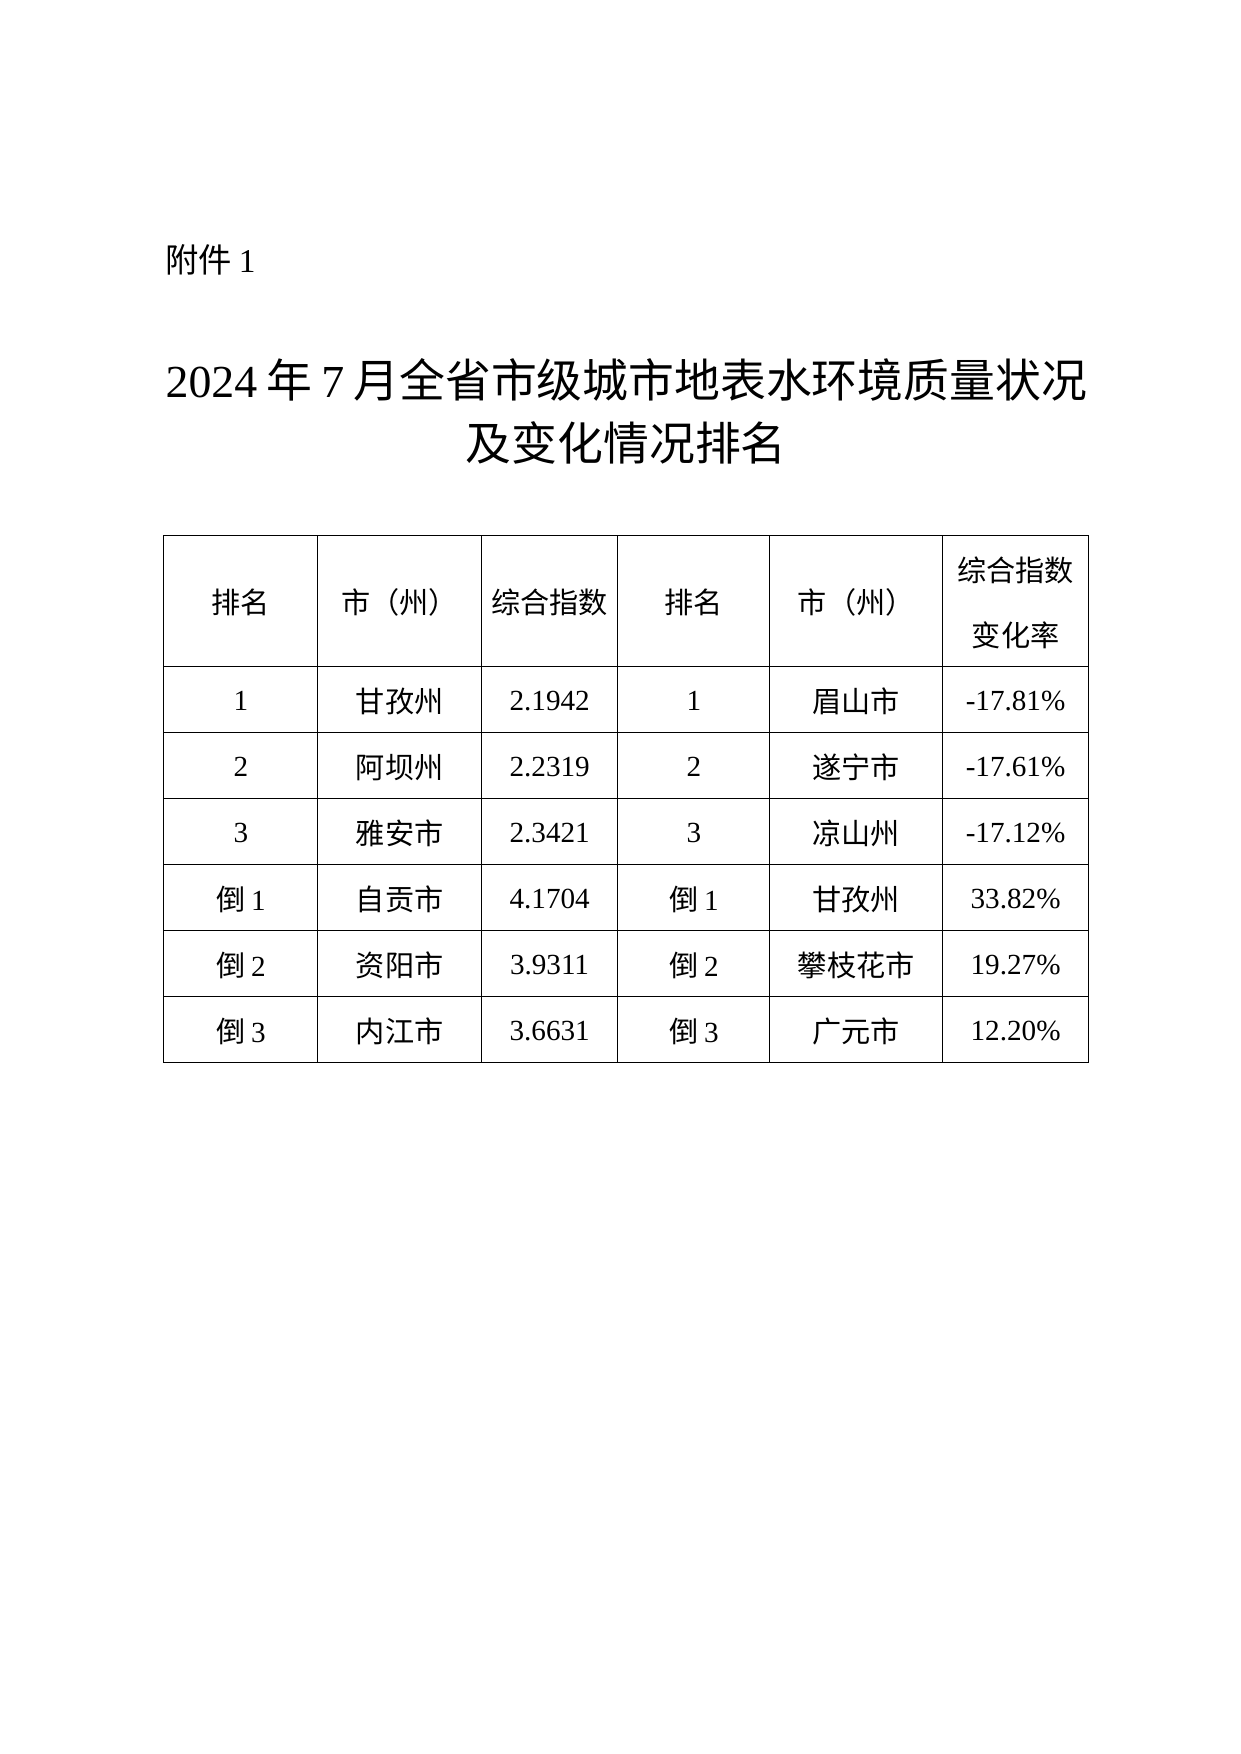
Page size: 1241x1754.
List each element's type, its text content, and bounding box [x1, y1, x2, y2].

table_cell 3 [164, 799, 317, 864]
table_cell 阿坝州 [318, 733, 481, 798]
table_cell 甘孜州 [770, 865, 942, 930]
table_cell 19.27% [943, 931, 1088, 996]
table_cell 内江市 [318, 997, 481, 1062]
table_cell -17.81% [943, 667, 1088, 732]
table_cell 倒1 [164, 865, 317, 930]
table_cell 凉山州 [770, 799, 942, 864]
table_header 排名 [618, 536, 769, 666]
table_cell 倒1 [618, 865, 769, 930]
table_cell 攀枝花市 [770, 931, 942, 996]
table_cell 33.82% [943, 865, 1088, 930]
table_cell 自贡市 [318, 865, 481, 930]
table_cell 眉山市 [770, 667, 942, 732]
table_cell -17.12% [943, 799, 1088, 864]
table_header 排名 [164, 536, 317, 666]
table_header 综合指数 [482, 536, 617, 666]
table_cell 倒2 [618, 931, 769, 996]
table_cell 3.9311 [482, 931, 617, 996]
table_header 市（州） [770, 536, 942, 666]
table_header 综合指数变化率 [943, 536, 1088, 666]
text 2024年7月全省市级城市地表水环境质量状况及变化情况排名 [165, 347, 1087, 472]
table_cell 雅安市 [318, 799, 481, 864]
table_cell 倒2 [164, 931, 317, 996]
table_header 市（州） [318, 536, 481, 666]
table_cell 3 [618, 799, 769, 864]
table_cell 2 [618, 733, 769, 798]
table_cell 2.2319 [482, 733, 617, 798]
table_cell 广元市 [770, 997, 942, 1062]
table_cell 2.1942 [482, 667, 617, 732]
table_cell 1 [164, 667, 317, 732]
table_cell 12.20% [943, 997, 1088, 1062]
table_cell 倒3 [164, 997, 317, 1062]
table_cell -17.61% [943, 733, 1088, 798]
table_cell 4.1704 [482, 865, 617, 930]
table_cell 甘孜州 [318, 667, 481, 732]
table_cell 资阳市 [318, 931, 481, 996]
text 附件1 [165, 222, 1087, 285]
table_cell 1 [618, 667, 769, 732]
table_cell 3.6631 [482, 997, 617, 1062]
table_cell 倒3 [618, 997, 769, 1062]
table_cell 2.3421 [482, 799, 617, 864]
table_cell 2 [164, 733, 317, 798]
table_cell 遂宁市 [770, 733, 942, 798]
